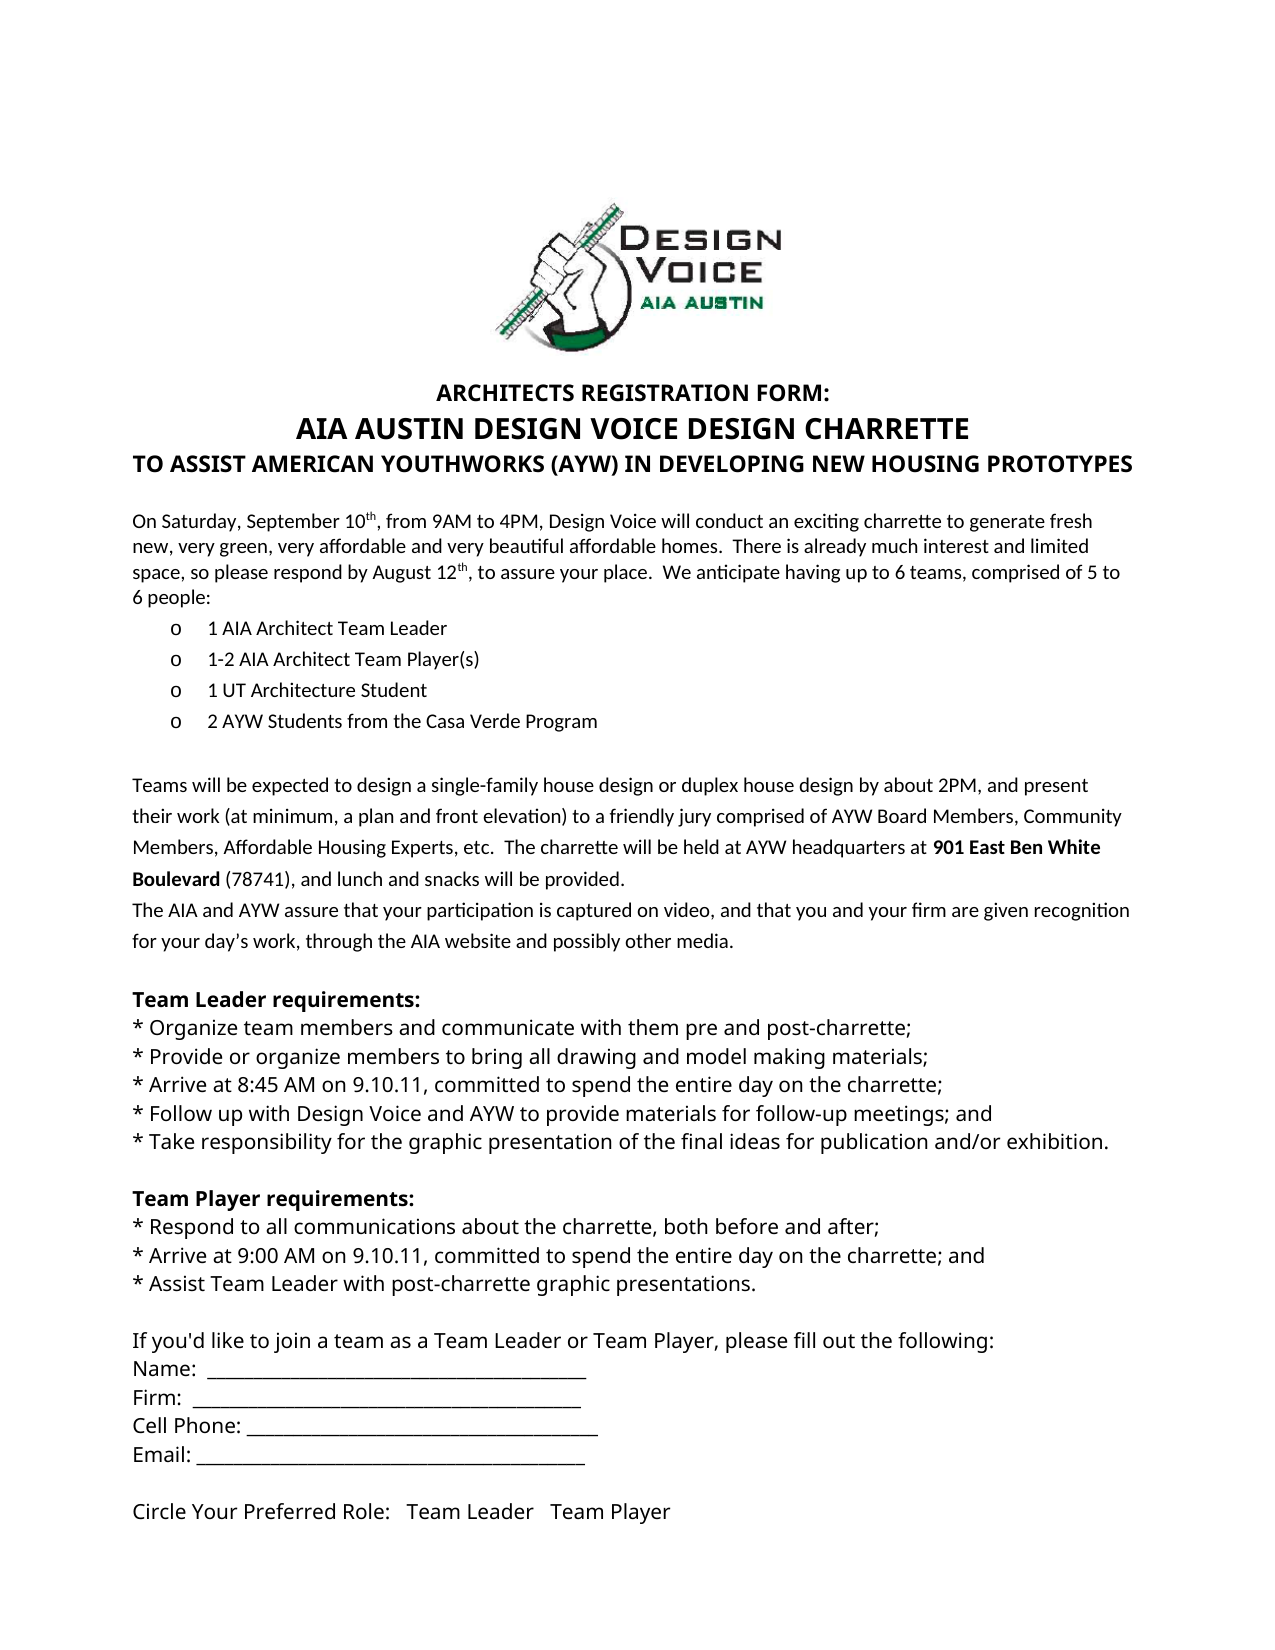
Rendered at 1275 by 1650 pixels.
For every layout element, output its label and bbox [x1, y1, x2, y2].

picture [463, 187, 803, 378]
